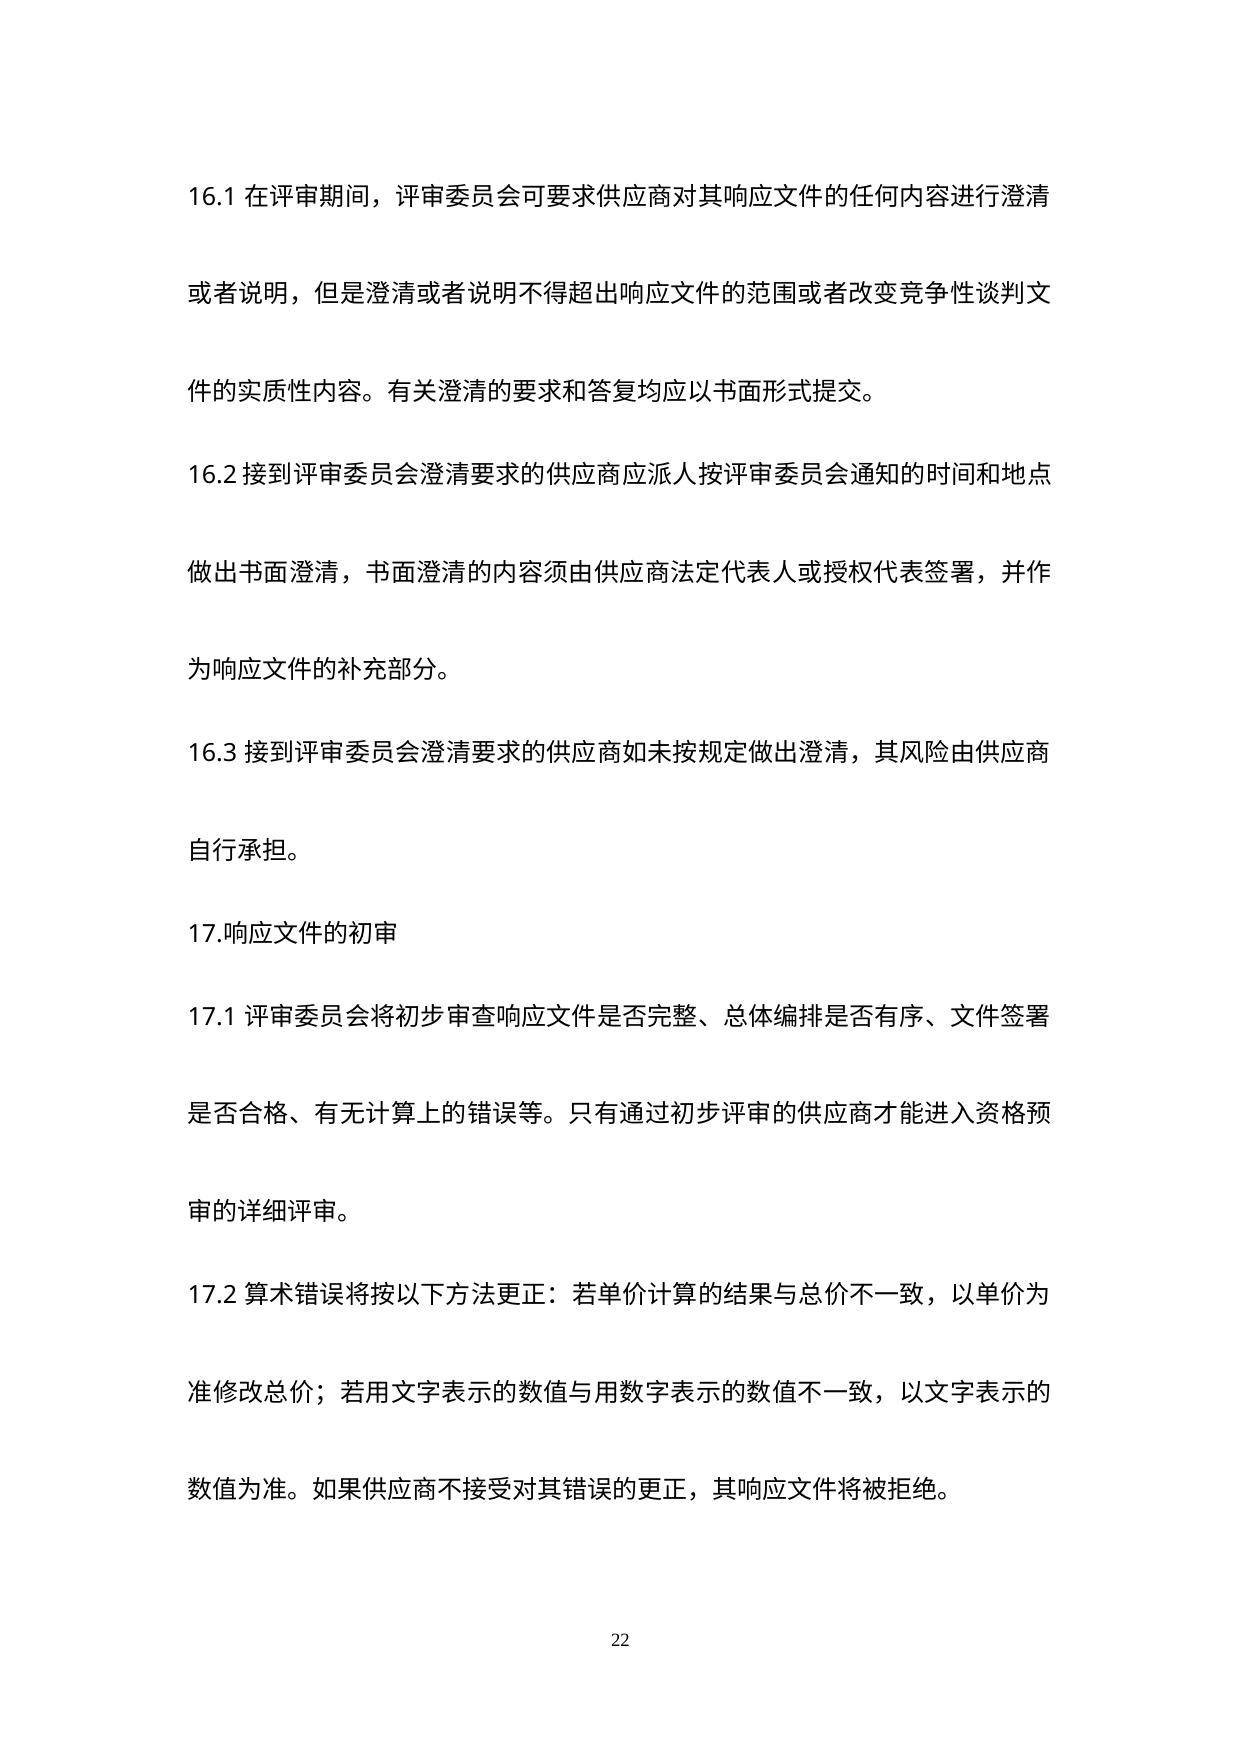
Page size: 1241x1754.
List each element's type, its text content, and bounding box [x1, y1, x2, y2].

text 16.3 接到评审委员会澄清要求的供应商如未按规定做出澄清，其风险由供应商自行承担。 [187, 718, 1053, 881]
text 16.1 在评审期间，评审委员会可要求供应商对其响应文件的任何内容进行澄清或者说明，但是澄清或者说明不得超出响应文件的范围或者改变竞争性谈判文件的实质性内容。有关澄清的要求和答复均应以书面形式提交。 [187, 162, 1053, 422]
text 17.2 算术错误将按以下方法更正：若单价计算的结果与总价不一致，以单价为准修改总价；若用文字表示的数值与用数字表示的数值不一致，以文字表示的数值为准。如果供应商不接受对其错误的更正，其响应文件将被拒绝。 [187, 1260, 1053, 1520]
text 17.1 评审委员会将初步审查响应文件是否完整、总体编排是否有序、文件签署是否合格、有无计算上的错误等。只有通过初步评审的供应商才能进入资格预审的详细评审。 [187, 982, 1053, 1242]
text 17.响应文件的初审 [187, 899, 1053, 964]
text 16.2接到评审委员会澄清要求的供应商应派人按评审委员会通知的时间和地点做出书面澄清，书面澄清的内容须由供应商法定代表人或授权代表签署，并作为响应文件的补充部分。 [187, 440, 1053, 700]
